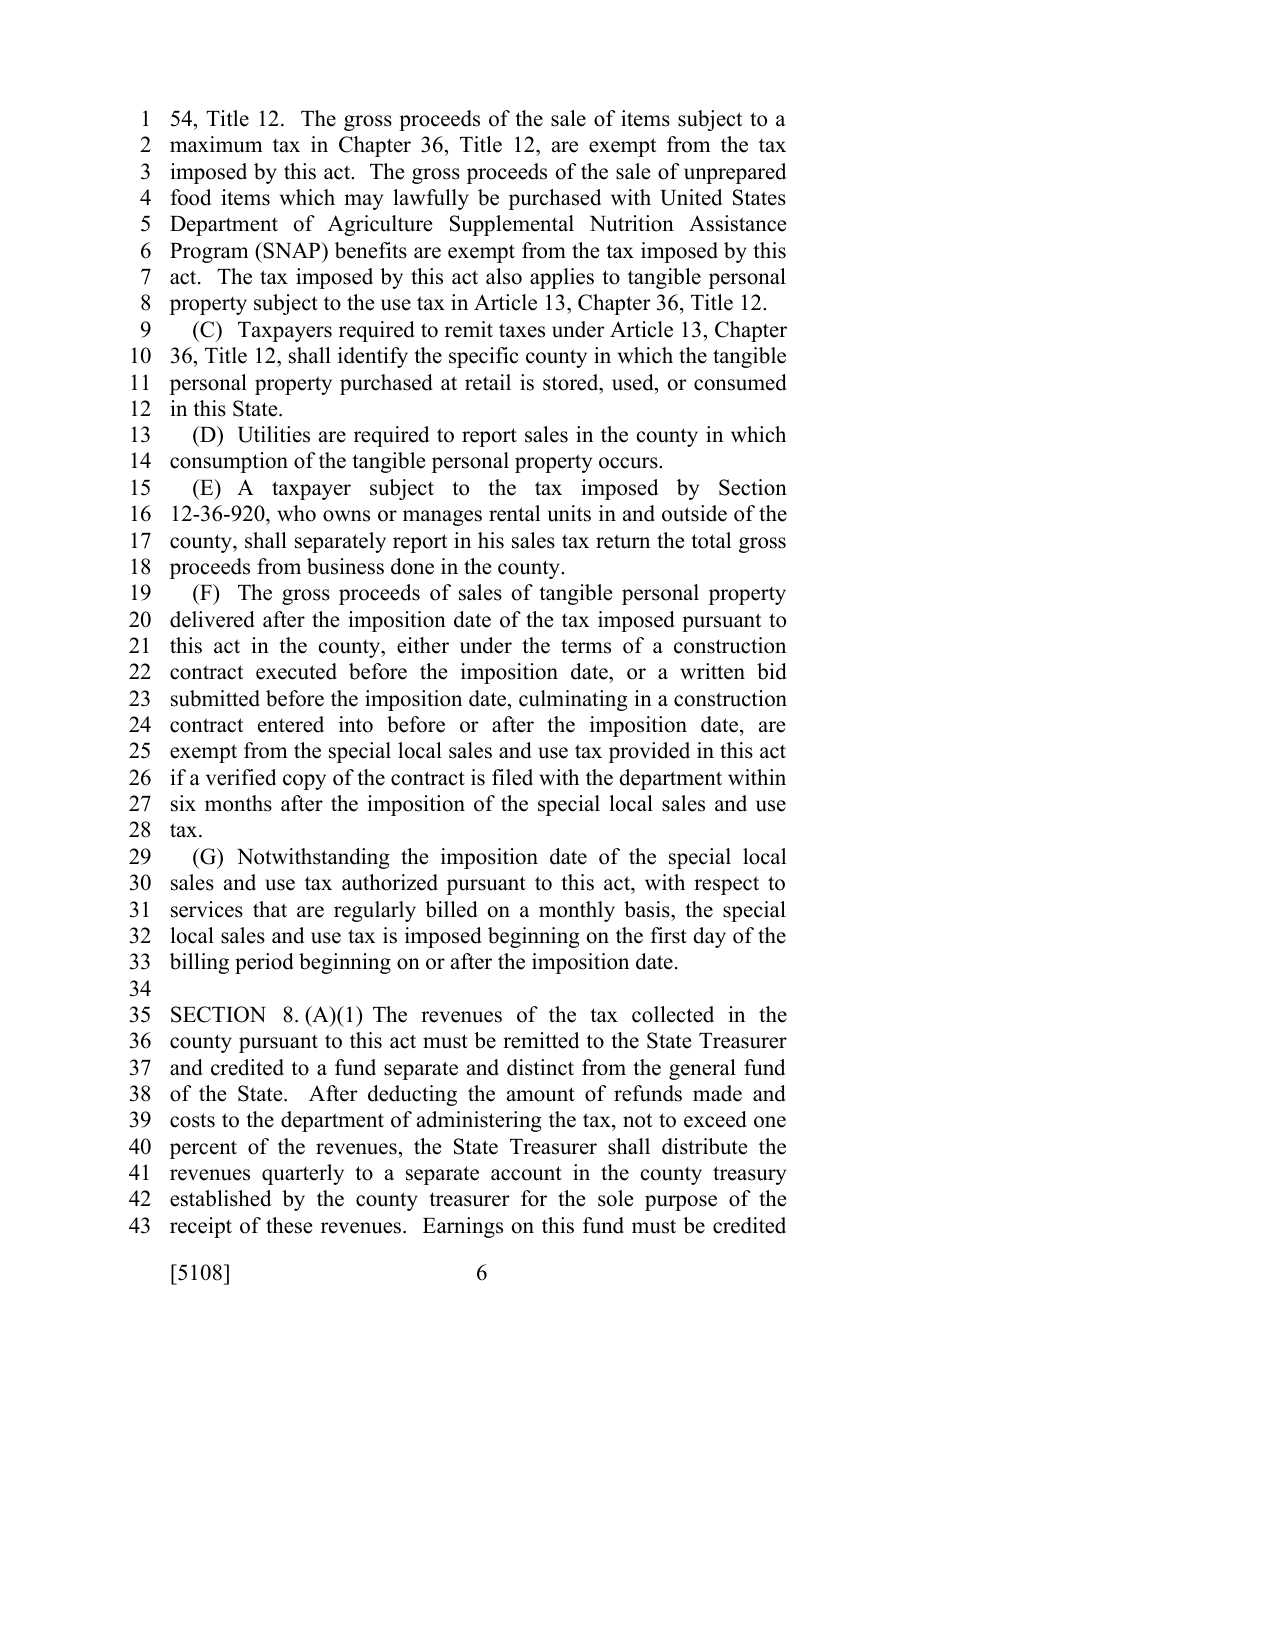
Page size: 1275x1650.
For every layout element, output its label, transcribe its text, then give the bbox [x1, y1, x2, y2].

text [169, 1001, 787, 1238]
text (F) The gross proceeds of sales of tangible personal property delivered after the imposition date of the tax imposed pursuant to this act in the county, either under the terms of a construction contract executed before the imposition date, or a written bid submitted before the imposition date, culminating in a construction contract entered into before or after the imposition date, are exempt from the special local sales and use tax provided in this act if a verified copy of the contract is filed with the department within six months after the imposition of the special local sales and use tax. [169, 579, 787, 843]
text (G) Notwithstanding the imposition date of the special local sales and use tax authorized pursuant to this act, with respect to services that are regularly billed on a monthly basis, the special local sales and use tax is imposed beginning on the first day of the billing period beginning on or after the imposition date. [169, 843, 787, 975]
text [169, 105, 787, 316]
text (E) A taxpayer subject to the tax imposed by Section 12-36-920, who owns or manages rental units in and outside of the county, shall separately report in his sales tax return the total gross proceeds from business done in the county. [169, 474, 787, 579]
text (D) Utilities are required to report sales in the county in which consumption of the tangible personal property occurs. [169, 421, 787, 474]
text (C) Taxpayers required to remit taxes under Article 13, Chapter 36, Title 12, shall identify the specific county in which the tangible personal property purchased at retail is stored, used, or consumed in this State. [169, 316, 787, 421]
